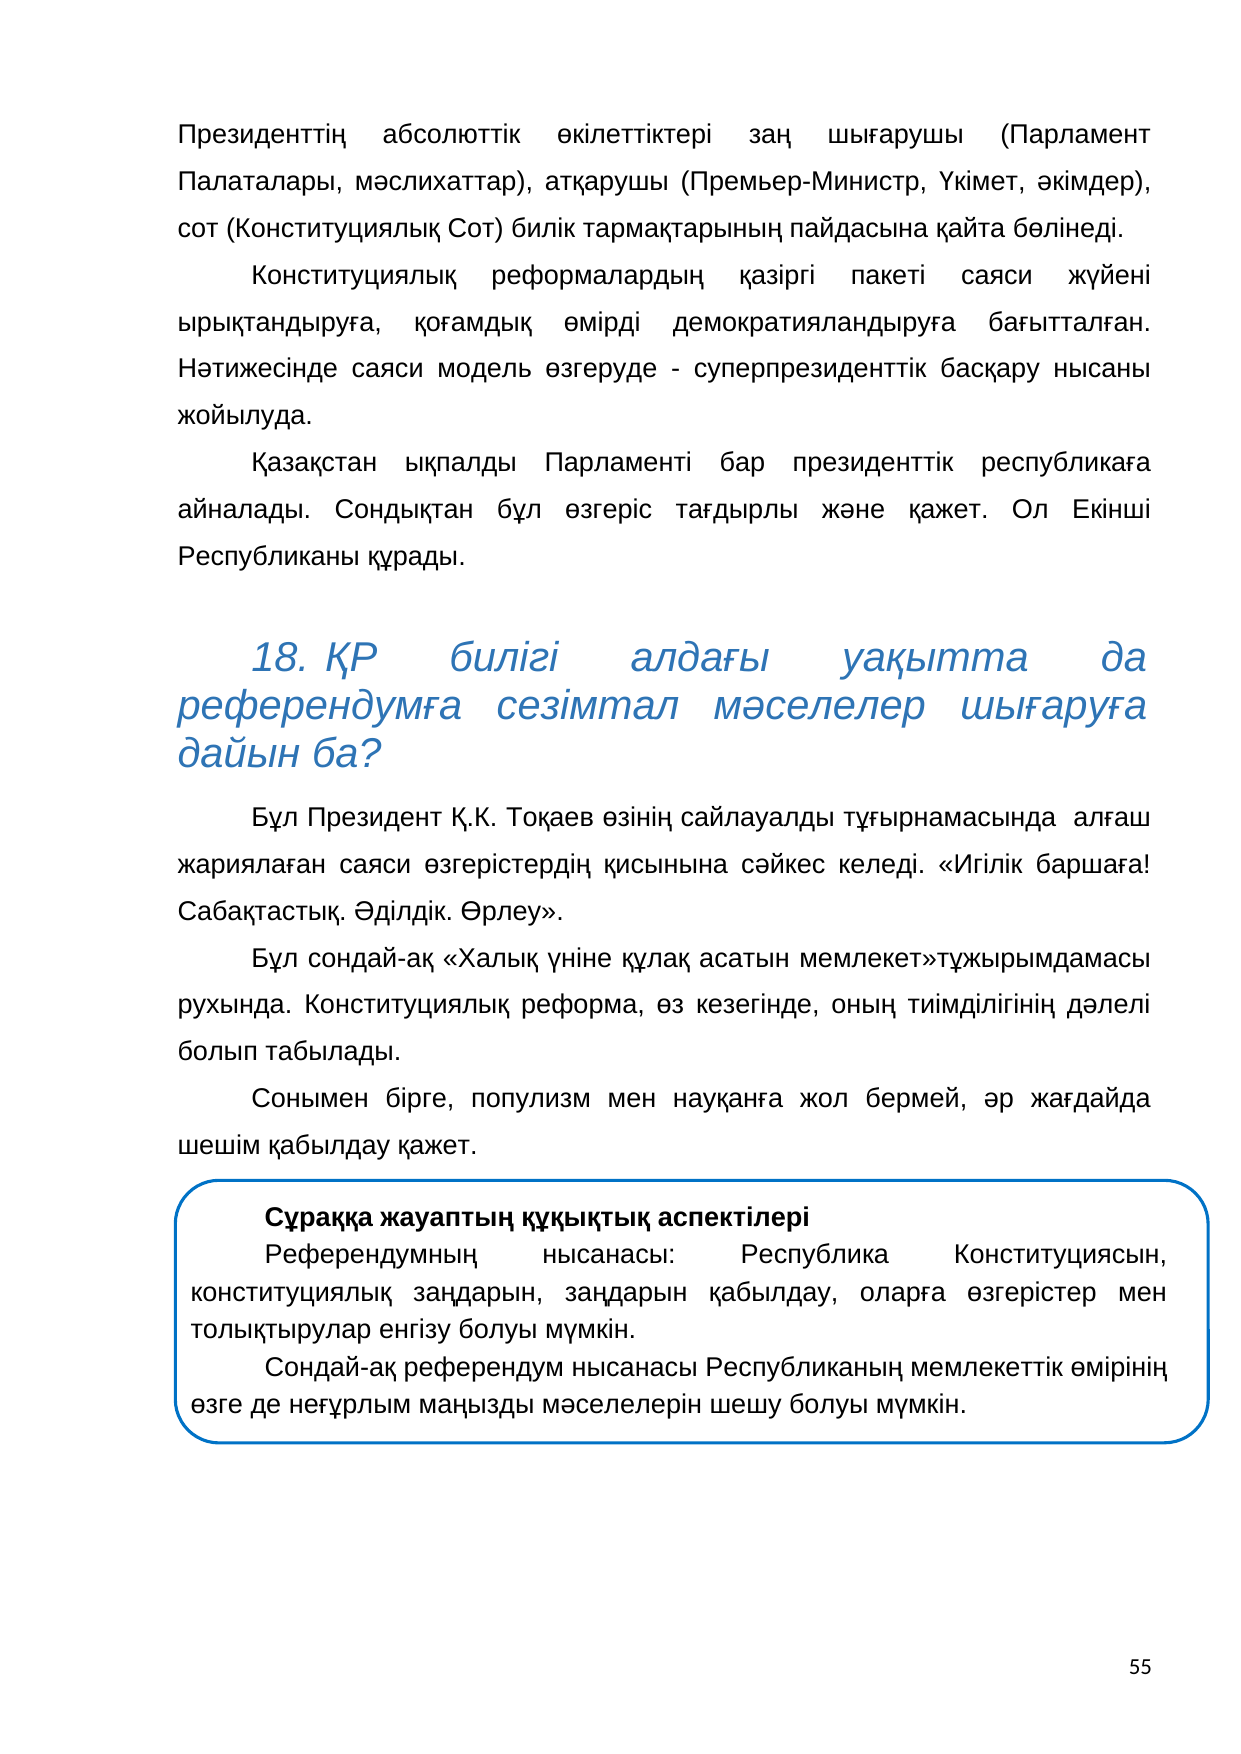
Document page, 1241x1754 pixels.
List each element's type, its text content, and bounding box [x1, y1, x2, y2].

text Конституциялық реформалардың қазіргі пакеті саяси жүйені ырықтандыруға, қоғамдық өмірді демократияландыруға бағытталған. Нәтижесінде саяси модель өзгеруде - суперпрезиденттік басқару нысаны жойылуда. [177, 259, 1152, 431]
text Қазақстан ықпалды Парламенті бар президенттік республикаға айналады. Сондықтан бұл өзгеріс тағдырлы және қажет. Ол Екінші Республиканы құрады. [177, 446, 1152, 571]
text Бұл сондай-ақ «Халық үніне құлақ асатын мемлекет»тұжырымдамасы рухында. Конституциялық реформа, өз кезегінде, оның тиімділігінің дәлелі болып табылады. [177, 942, 1152, 1067]
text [177, 118, 1152, 243]
text Бұл Президент Қ.К. Тоқаев өзінің сайлауалды тұғырнамасында алғаш жариялаған саяси өзгерістердің қисынына сәйкес келеді. «Игілік баршаға! Сабақтастық. Әділдік. Өрлеу». [177, 801, 1152, 926]
list ҚР билігі алдағы уақытта да референдумға сезімтал мәселелер шығаруға дайын ба? [177, 632, 1152, 776]
text Сонымен бірге, популизм мен науқанға жол бермей, әр жағдайда шешім қабылдау қажет. [177, 1082, 1152, 1160]
